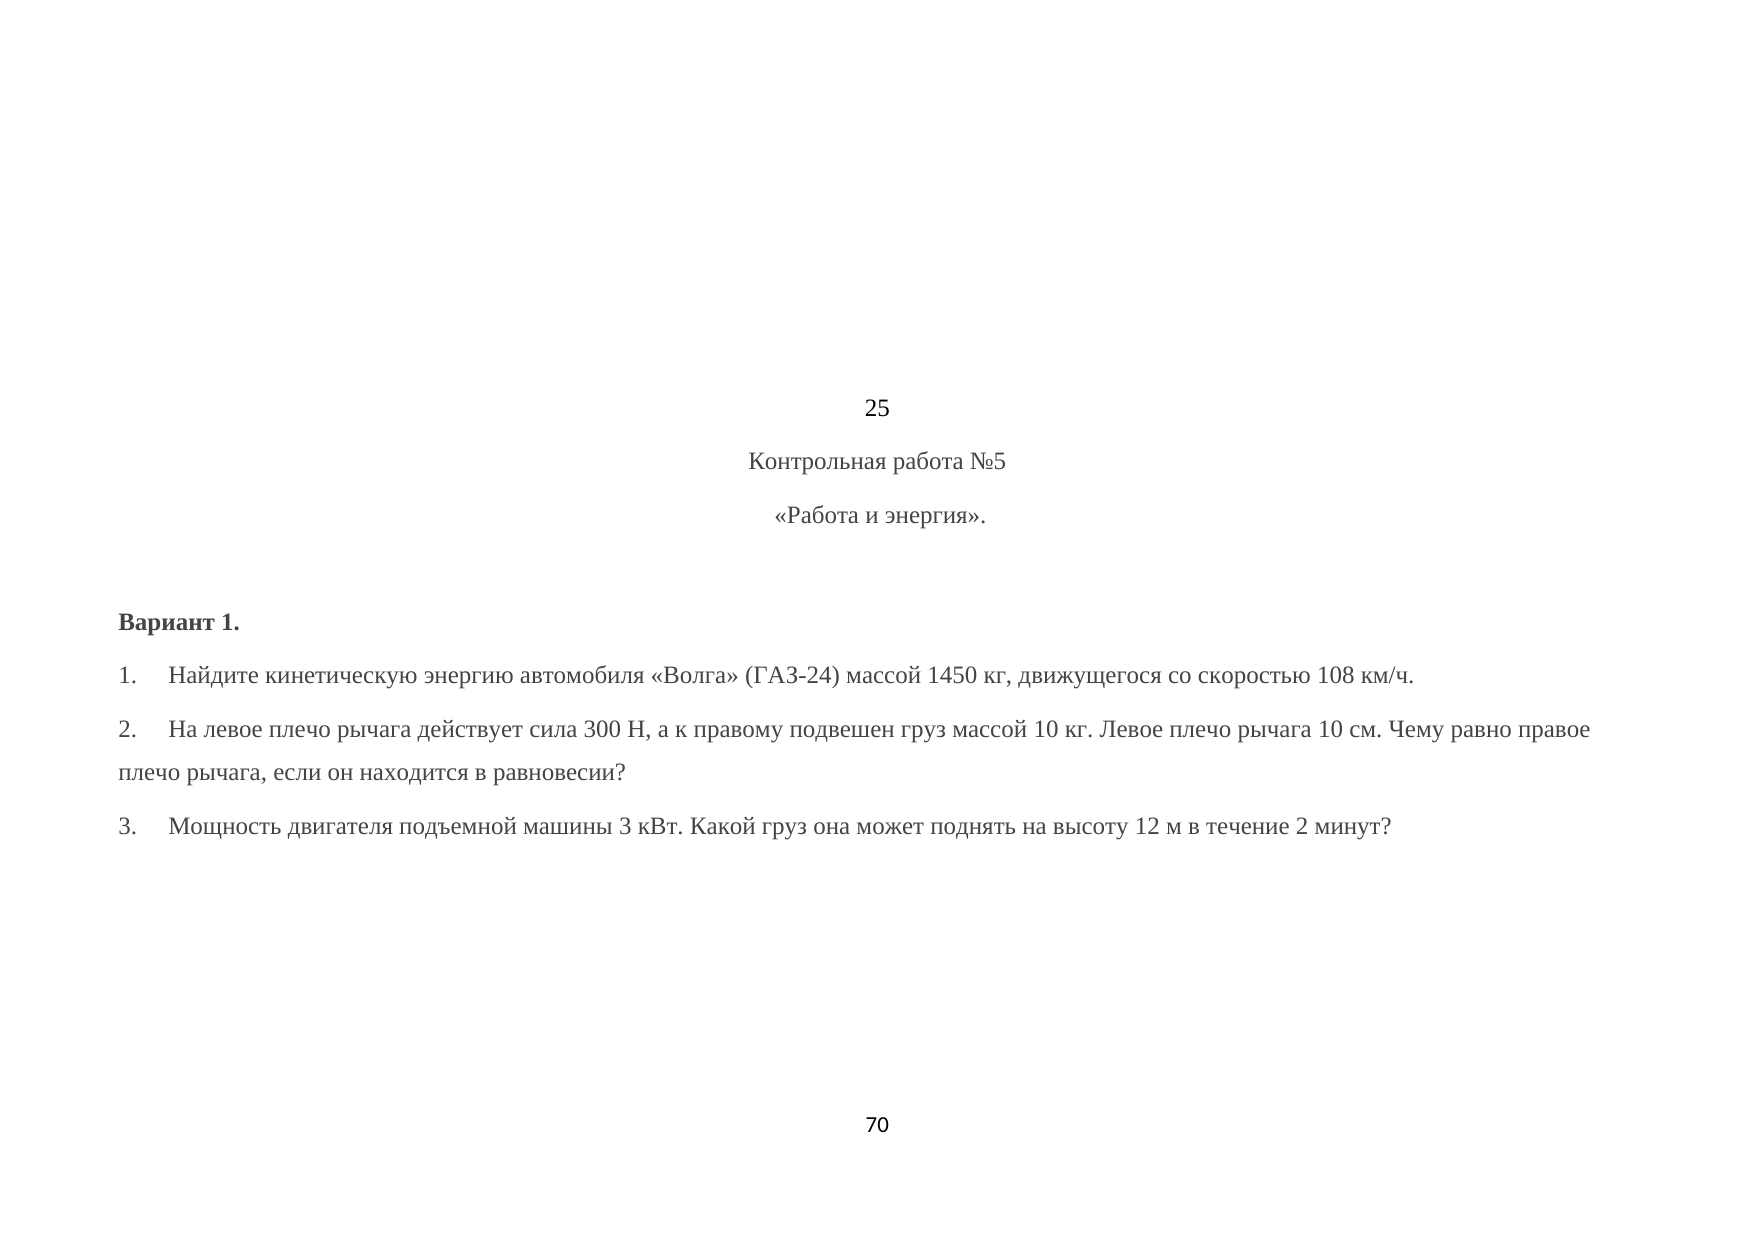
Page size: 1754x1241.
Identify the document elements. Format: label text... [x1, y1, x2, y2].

text Вариант 1. [118, 607, 1636, 636]
text 25 [118, 393, 1636, 421]
text 3. Мощность двигателя подъемной машины 3 кВт. Какой груз она может поднять на высоту 12 м в течение 2 минут? [118, 811, 1636, 839]
text 1. Найдите кинетическую энергию автомобиля «Волга» (ГАЗ-24) массой 1450 кг, движущегося со скоростью 108 км/ч. [118, 661, 1636, 689]
text 2. На левое плечо рычага действует сила 300 Н, а к правому подвешен груз массой 10 кг. Левое плечо рычага 10 см. Чему равно правое плечо рычага, если он находится в равновесии? [118, 714, 1636, 786]
text Контрольная работа №5 [118, 446, 1636, 475]
text «Работа и энергия». [118, 500, 1636, 529]
